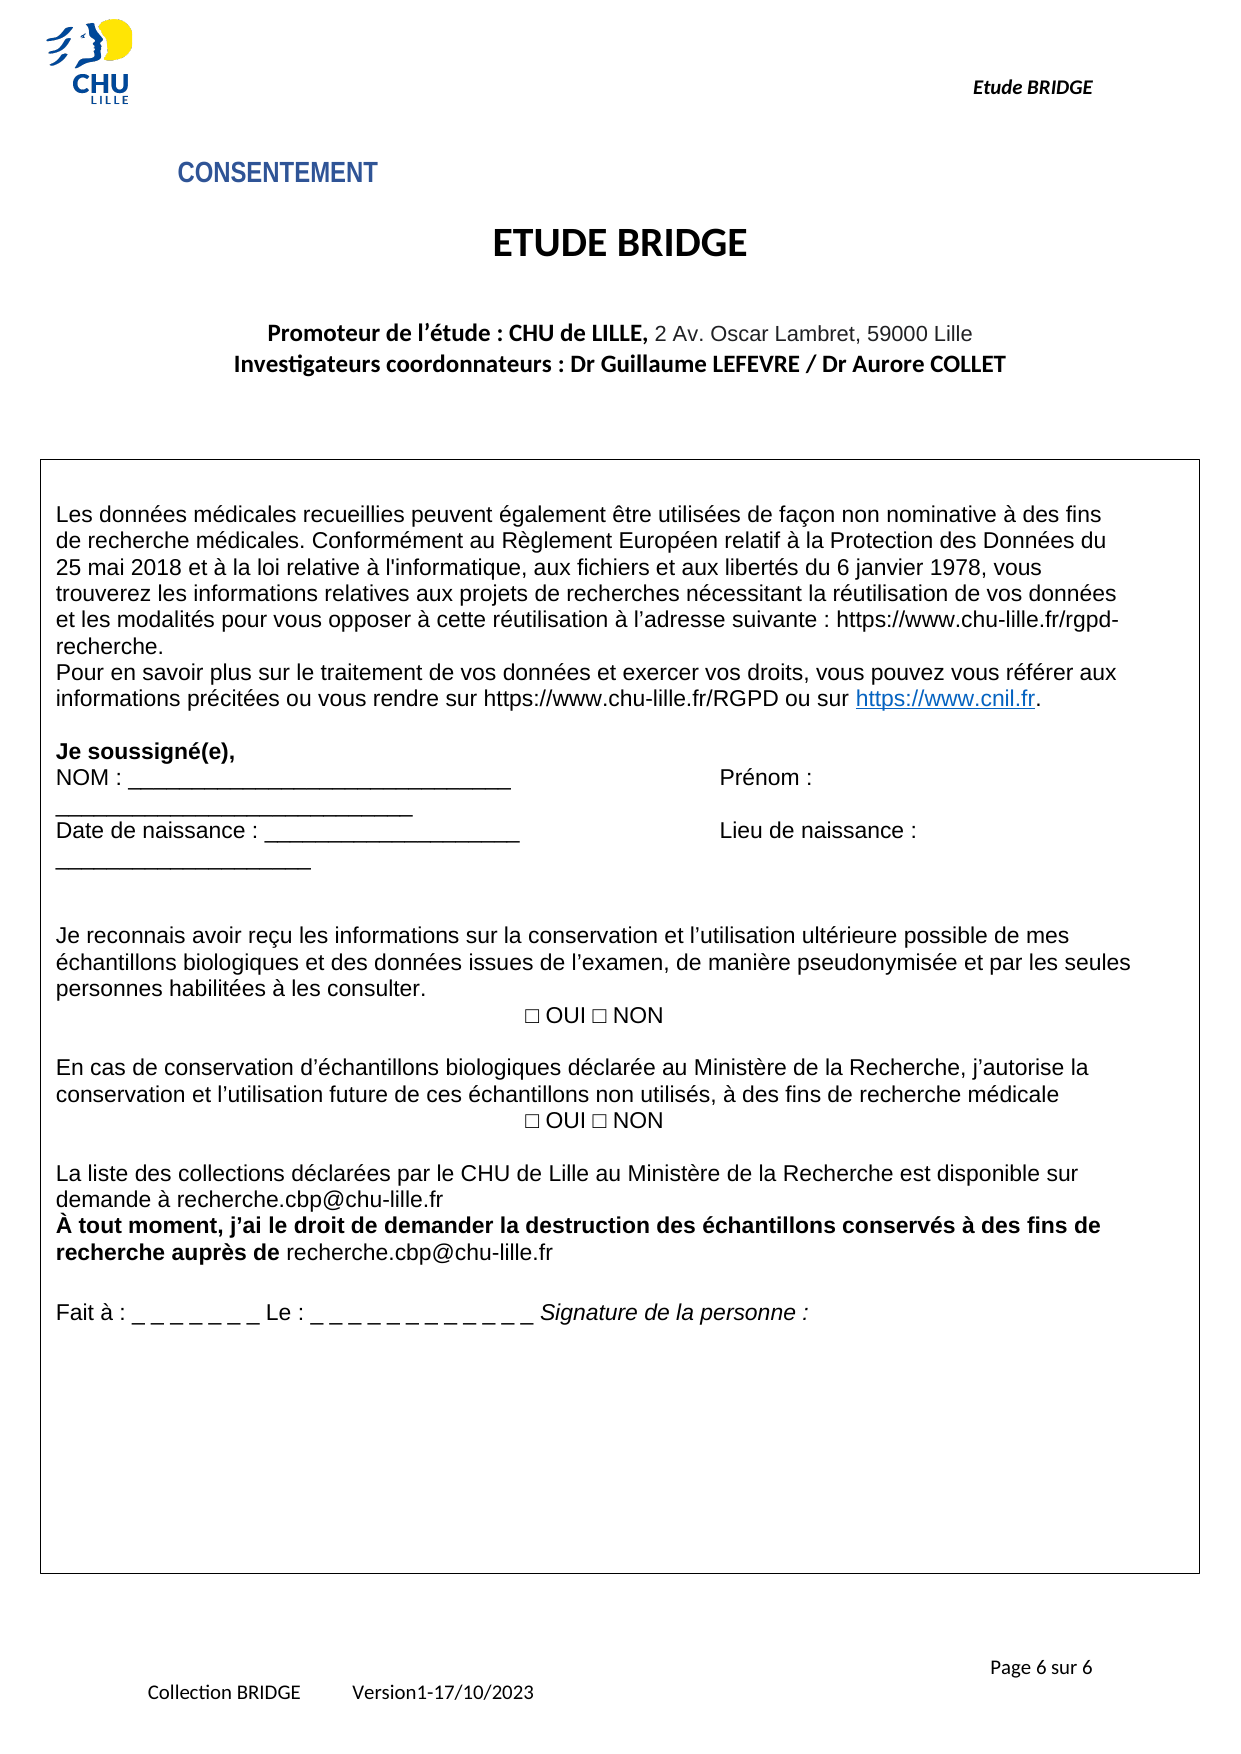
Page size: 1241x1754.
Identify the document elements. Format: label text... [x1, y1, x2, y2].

text Investigateurs coordonnateurs : Dr Guillaume LEFEVRE / Dr Aurore COLLET [148, 348, 1092, 378]
text ETUDE BRIDGE [148, 216, 1092, 267]
subtitle CONSENTEMENT [177, 155, 1092, 188]
text Promoteur de l’étude : CHU de LILLE, 2 Av. Oscar Lambret, 59000 Lille [148, 317, 1092, 348]
picture [46, 19, 133, 107]
